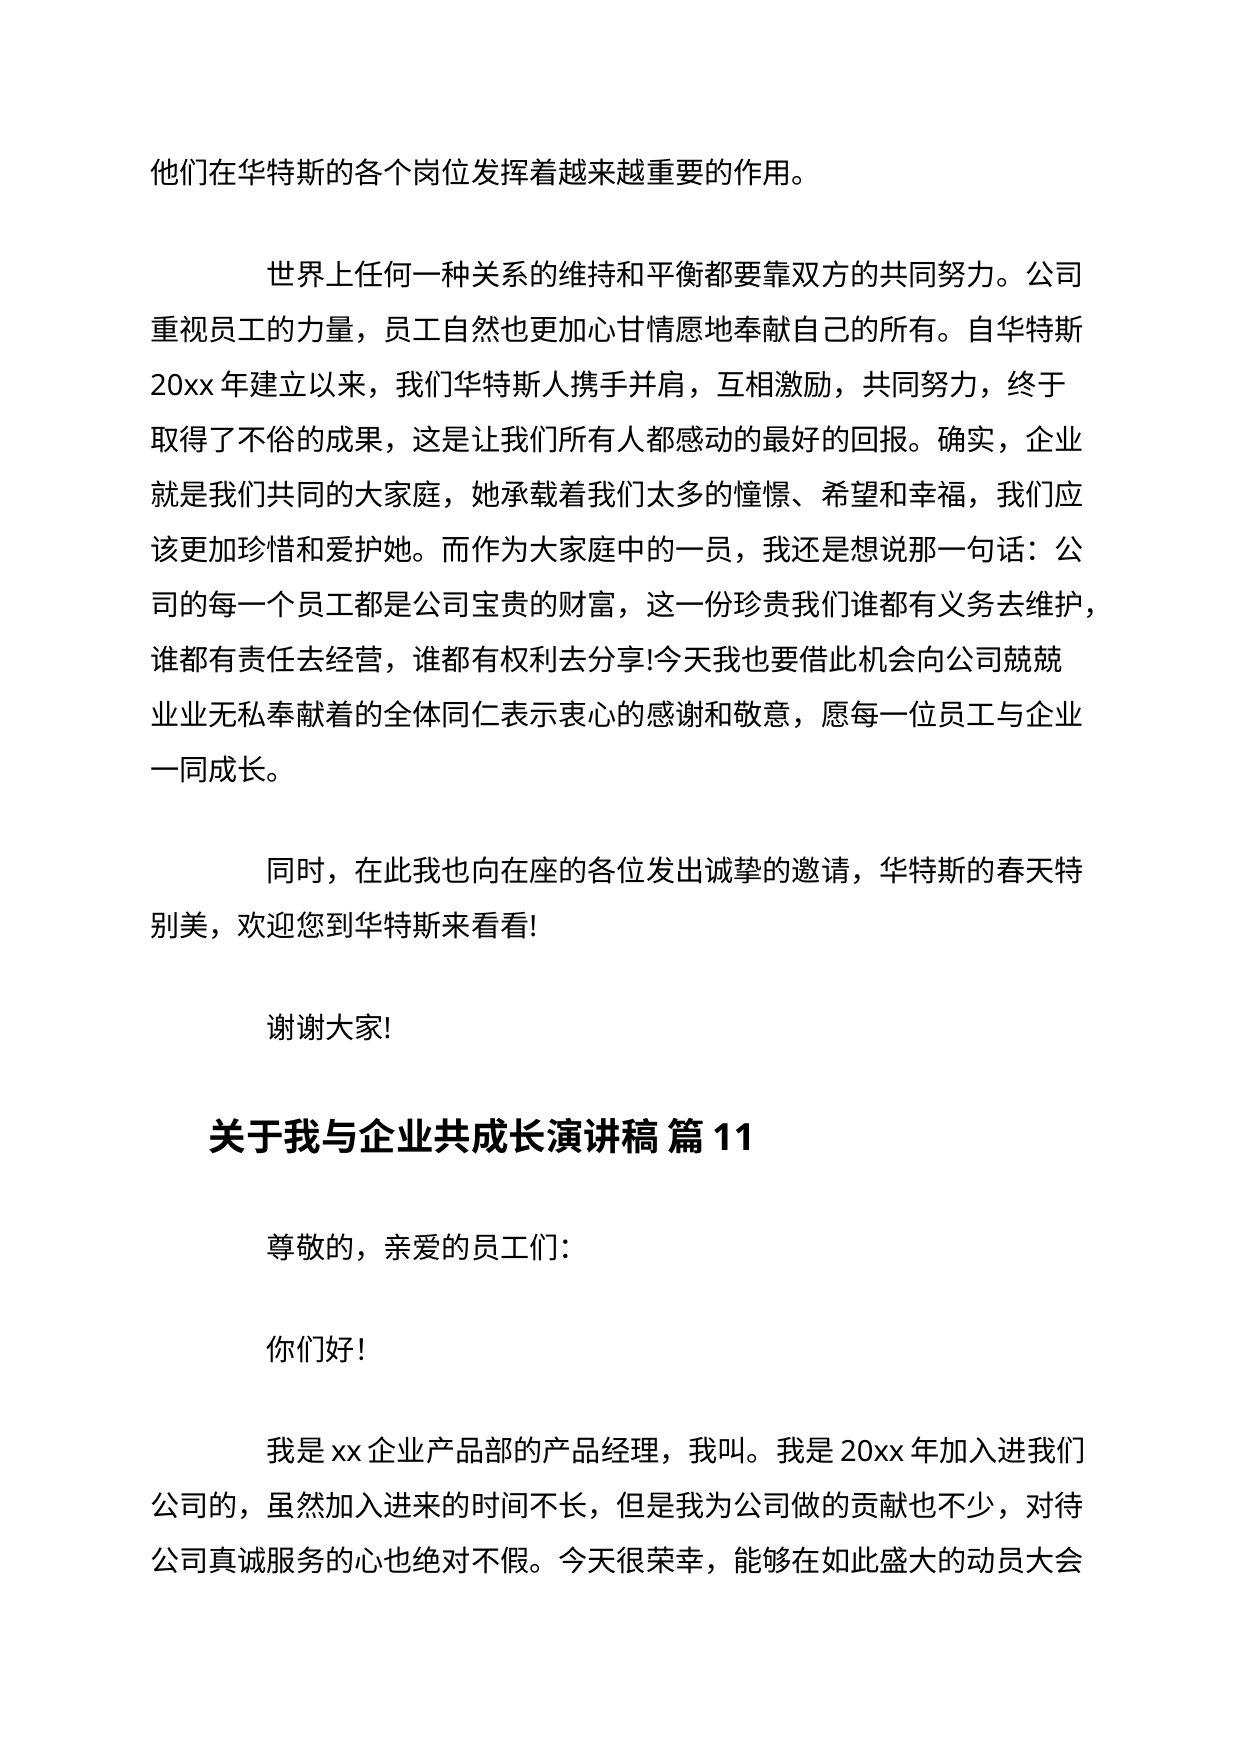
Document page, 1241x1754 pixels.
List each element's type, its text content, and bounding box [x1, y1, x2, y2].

text 同时，在此我也向在座的各位发出诚挚的邀请，华特斯的春天特别美，欢迎您到华特斯来看看! [150, 848, 1090, 945]
text 世界上任何一种关系的维持和平衡都要靠双方的共同努力。公司重视员工的力量，员工自然也更加心甘情愿地奉献自己的所有。自华特斯20xx年建立以来，我们华特斯人携手并肩，互相激励，共同努力，终于取得了不俗的成果，这是让我们所有人都感动的最好的回报。确实，企业就是我们共同的大家庭，她承载着我们太多的憧憬、希望和幸福，我们应该更加珍惜和爱护她。而作为大家庭中的一员，我还是想说那一句话：公司的每一个员工都是公司宝贵的财富，这一份珍贵我们谁都有义务去维护，谁都有责任去经营，谁都有权利去分享!今天我也要借此机会向公司兢兢业业无私奉献着的全体同仁表示衷心的感谢和敬意，愿每一位员工与企业一同成长。 [150, 252, 1090, 788]
text 你们好！ [150, 1326, 1090, 1368]
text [150, 150, 1090, 192]
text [150, 1428, 1090, 1580]
text 关于我与企业共成长演讲稿 篇11 [150, 1107, 1090, 1161]
text 尊敬的，亲爱的员工们： [150, 1224, 1090, 1267]
text 谢谢大家! [150, 1005, 1090, 1047]
